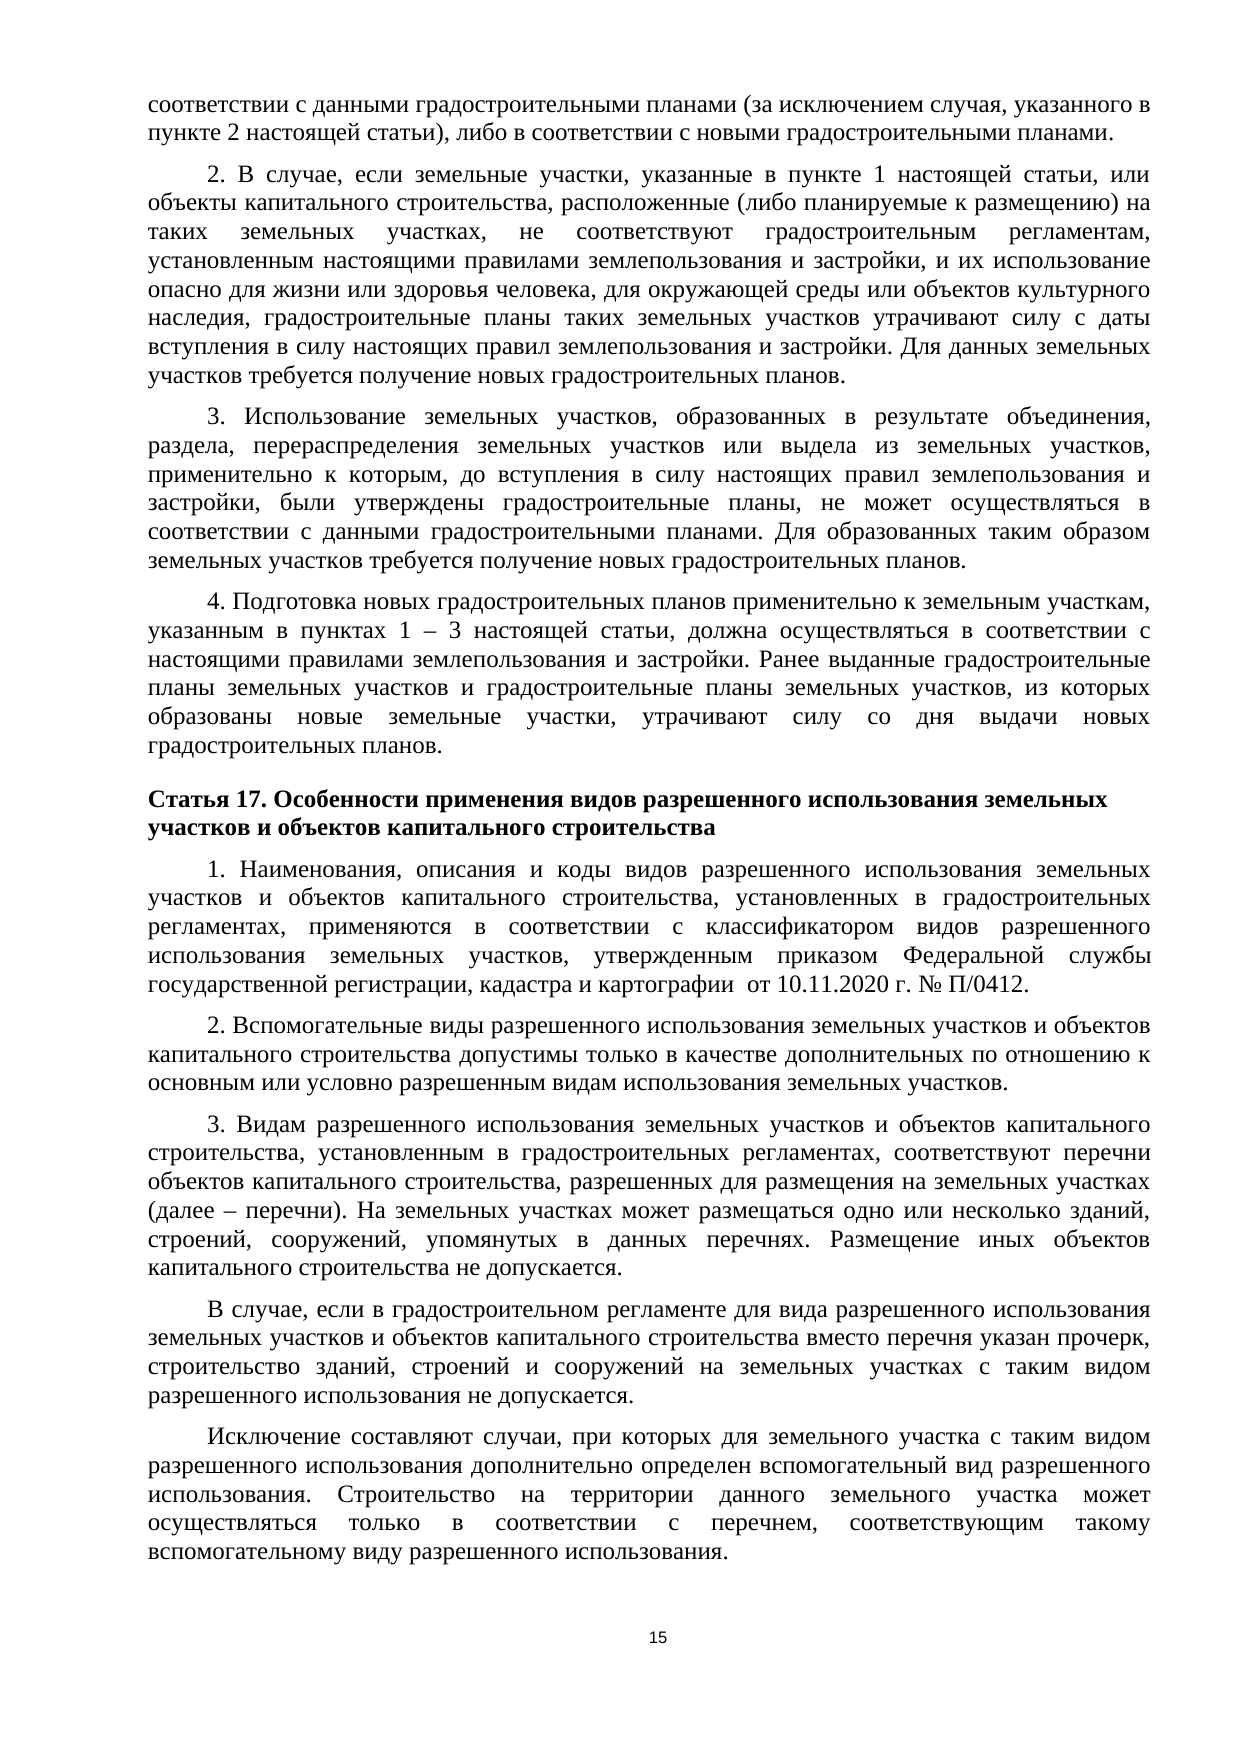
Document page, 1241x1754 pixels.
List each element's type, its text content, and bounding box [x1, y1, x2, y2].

text 1. Наименования, описания и коды видов разрешенного использования земельных участков и объектов капитального строительства, установленных в градостроительных регламентах, применяются в соответствии с классификатором видов разрешенного использования земельных участков, утвержденным приказом Федеральной службы государственной регистрации, кадастра и картографии от 10.11.2020 г. № П/0412. [148, 854, 1152, 997]
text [148, 89, 1152, 146]
text 3. Видам разрешенного использования земельных участков и объектов капитального строительства, установленным в градостроительных регламентах, соответствуют перечни объектов капитального строительства, разрешенных для размещения на земельных участках (далее – перечни). На земельных участках может размещаться одно или несколько зданий, строений, сооружений, упомянутых в данных перечнях. Размещение иных объектов капитального строительства не допускается. [148, 1109, 1152, 1281]
text 3. Использование земельных участков, образованных в результате объединения, раздела, перераспределения земельных участков или выдела из земельных участков, применительно к которым, до вступления в силу настоящих правил землепользования и застройки, были утверждены градостроительные планы, не может осуществляться в соответствии с данными градостроительными планами. Для образованных таким образом земельных участков требуется получение новых градостроительных планов. [148, 401, 1152, 574]
text 2. В случае, если земельные участки, указанные в пункте 1 настоящей статьи, или объекты капитального строительства, расположенные (либо планируемые к размещению) на таких земельных участках, не соответствуют градостроительным регламентам, установленным настоящими правилами землепользования и застройки, и их использование опасно для жизни или здоровья человека, для окружающей среды или объектов культурного наследия, градостроительные планы таких земельных участков утрачивают силу с даты вступления в силу настоящих правил землепользования и застройки. Для данных земельных участков требуется получение новых градостроительных планов. [148, 159, 1152, 389]
text 2. Вспомогательные виды разрешенного использования земельных участков и объектов капитального строительства допустимы только в качестве дополнительных по отношению к основным или условно разрешенным видам использования земельных участков. [148, 1010, 1152, 1096]
text 4. Подготовка новых градостроительных планов применительно к земельным участкам, указанным в пунктах 1 – 3 настоящей статьи, должна осуществляться в соответствии с настоящими правилами землепользования и застройки. Ранее выданные градостроительные планы земельных участков и градостроительные планы земельных участков, из которых образованы новые земельные участки, утрачивают силу со дня выдачи новых градостроительных планов. [148, 586, 1152, 759]
text Статья 17. Особенности применения видов разрешенного использования земельных участков и объектов капитального строительства [148, 784, 1152, 841]
text Исключение составляют случаи, при которых для земельного участка с таким видом разрешенного использования дополнительно определен вспомогательный вид разрешенного использования. Строительство на территории данного земельного участка может осуществляться только в соответствии с перечнем, соответствующим такому вспомогательному виду разрешенного использования. [148, 1421, 1152, 1565]
text В случае, если в градостроительном регламенте для вида разрешенного использования земельных участков и объектов капитального строительства вместо перечня указан прочерк, строительство зданий, строений и сооружений на земельных участках с таким видом разрешенного использования не допускается. [148, 1294, 1152, 1409]
